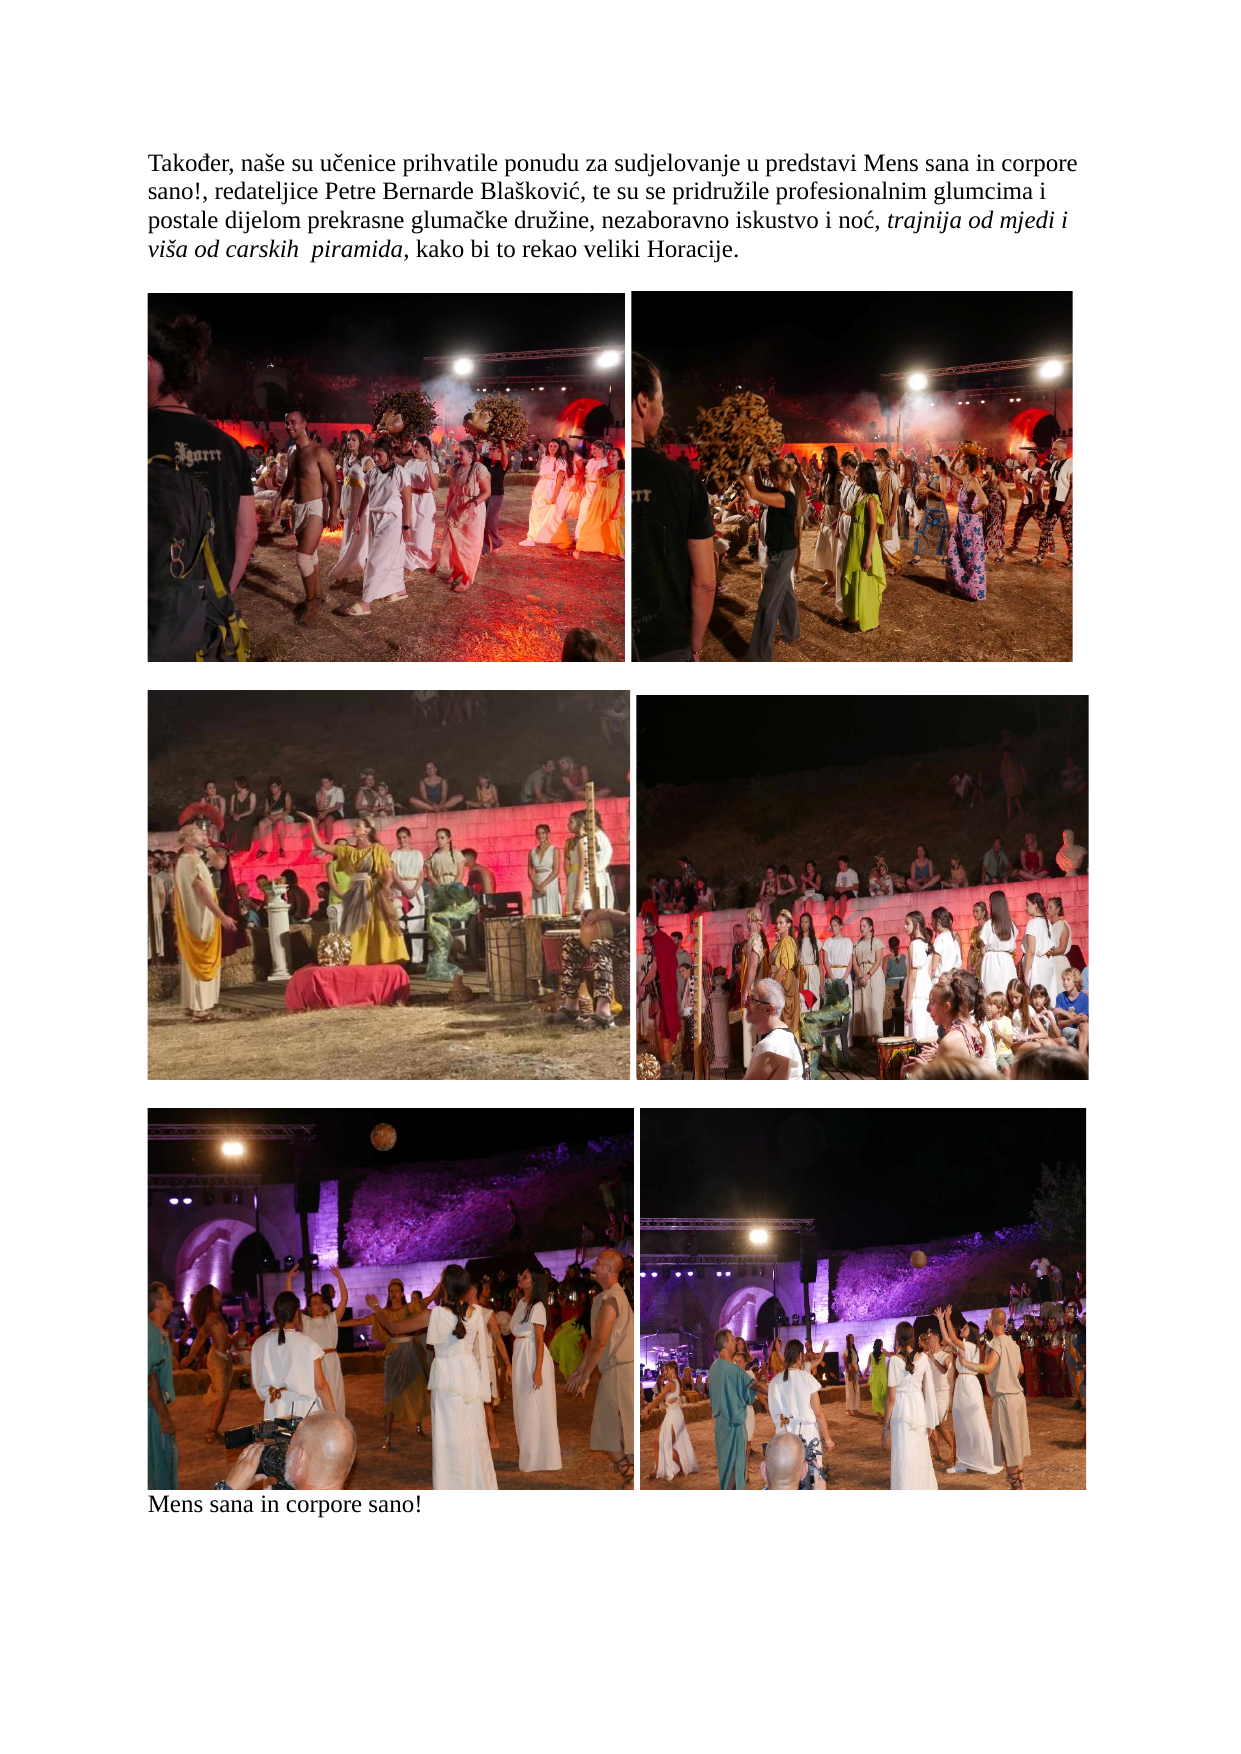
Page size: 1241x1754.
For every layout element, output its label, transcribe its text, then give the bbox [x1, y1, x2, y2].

picture [147, 293, 625, 662]
picture [147, 1108, 634, 1490]
picture [636, 695, 1089, 1080]
text Mens sana in corpore sano! [148, 1489, 1093, 1518]
picture [631, 291, 1073, 662]
picture [147, 690, 630, 1080]
text Također, naše su učenice prihvatile ponudu za sudjelovanje u predstavi Mens sana in corpore sano!, redateljice Petre Bernarde Blašković, te su se pridružile profesionalnim glumcima i postale dijelom prekrasne glumačke družine, nezaboravno iskustvo i noć, trajnija od mjedi i viša od carskih piramida, kako bi to rekao veliki Horacije. [148, 148, 1093, 263]
picture [640, 1108, 1087, 1490]
